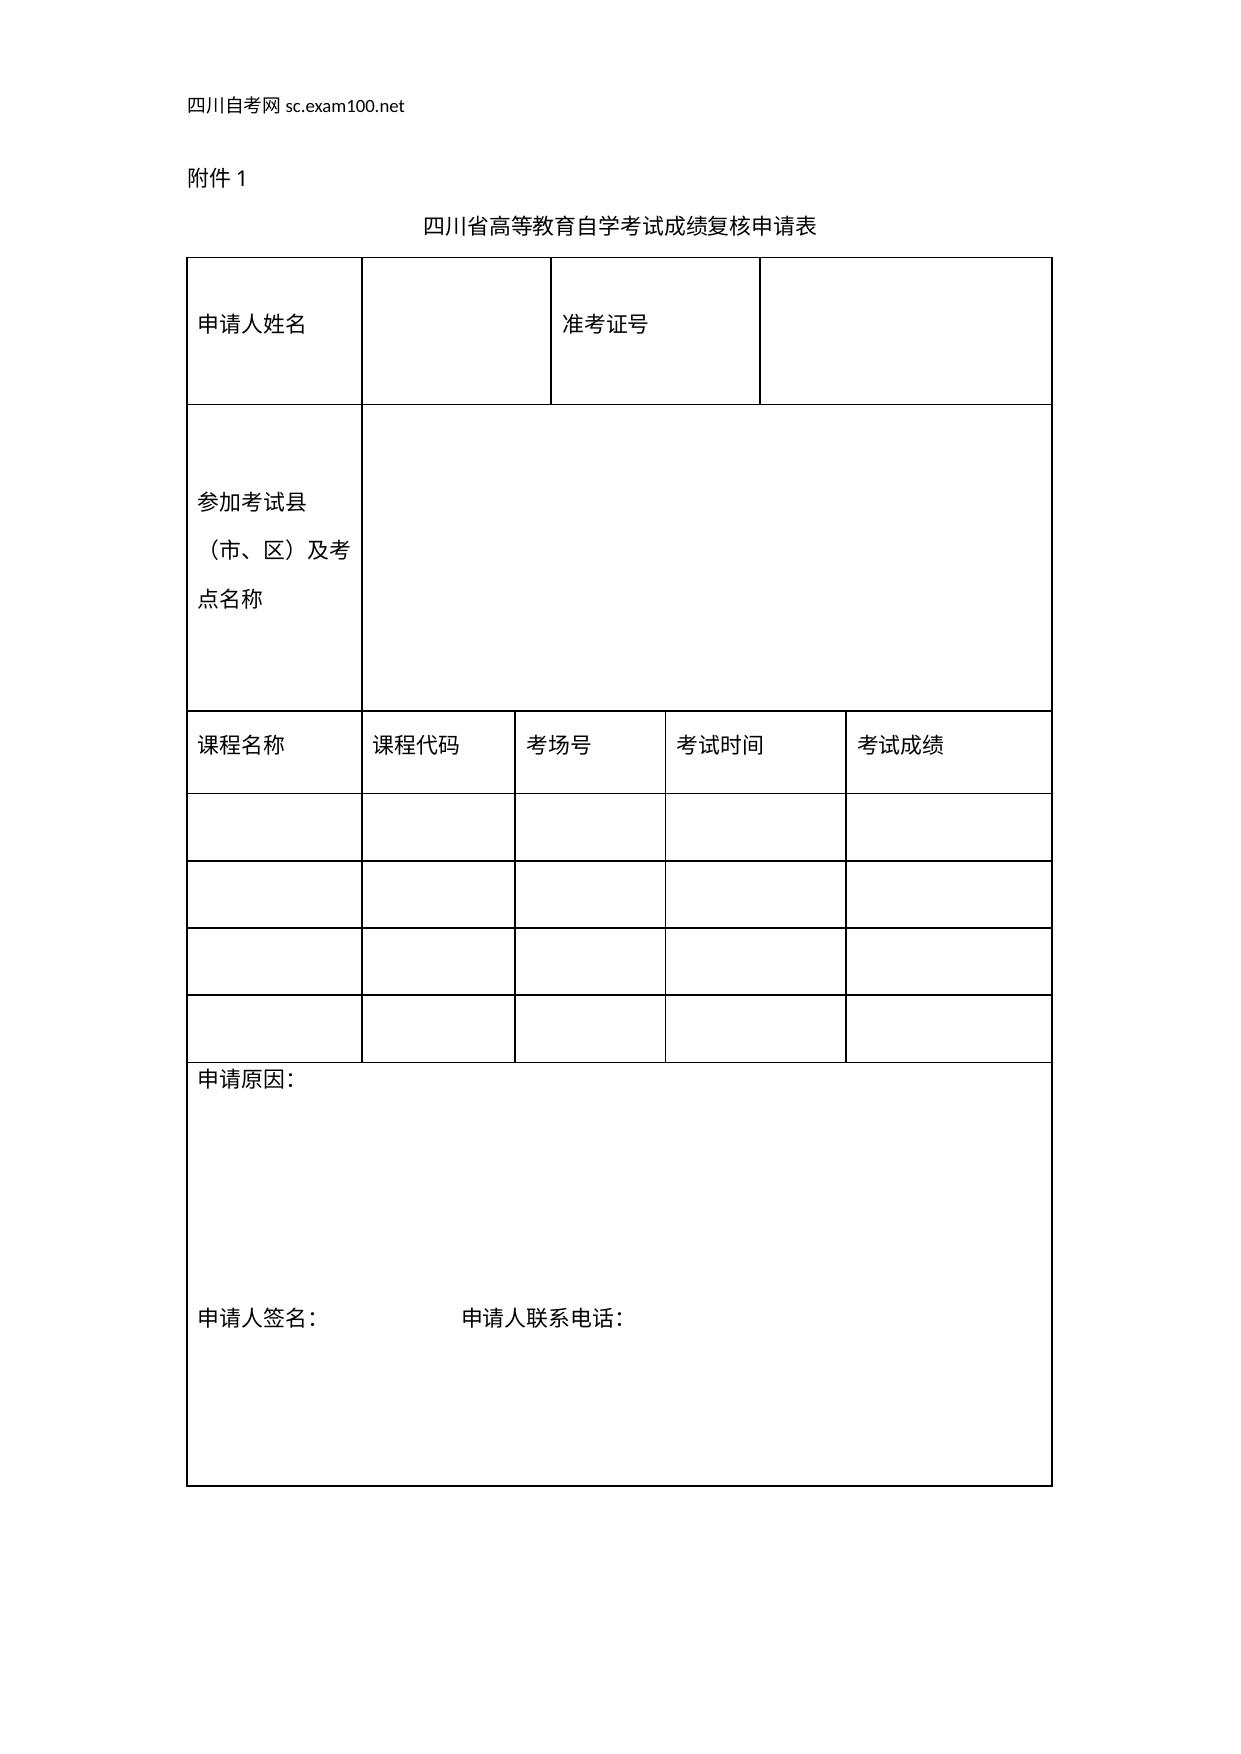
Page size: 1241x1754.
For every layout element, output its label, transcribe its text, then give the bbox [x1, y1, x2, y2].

table_cell [516, 929, 665, 994]
table_cell [516, 996, 665, 1062]
table_cell [666, 929, 845, 994]
table_cell [363, 929, 514, 994]
table_cell [188, 996, 361, 1062]
table_cell [847, 929, 1051, 994]
table_header [761, 258, 1051, 404]
table_cell [847, 794, 1051, 860]
table_header 准考证号 [552, 258, 759, 404]
table_cell 考试时间 [666, 712, 845, 793]
table_cell 考场号 [516, 712, 665, 793]
table_cell 课程代码 [363, 712, 514, 793]
table_cell [188, 929, 361, 994]
table_cell 考试成绩 [847, 712, 1051, 793]
table_cell 参加考试县（市、区）及考点名称 [188, 405, 361, 710]
table_cell [847, 862, 1051, 927]
table_cell [666, 794, 845, 860]
table_cell [847, 996, 1051, 1062]
table_cell [188, 794, 361, 860]
table_header [363, 258, 550, 404]
table_cell 申请原因： 申请人签名： 申请人联系电话： [188, 1063, 1051, 1485]
table_cell [516, 862, 665, 927]
table_cell [666, 996, 845, 1062]
table_cell [516, 794, 665, 860]
text 附件1 [187, 162, 1053, 194]
table_cell [666, 862, 845, 927]
table_cell [363, 996, 514, 1062]
text 四川省高等教育自学考试成绩复核申请表 [187, 209, 1053, 242]
table_cell [363, 794, 514, 860]
table_cell [363, 862, 514, 927]
table_header 申请人姓名 [188, 258, 361, 404]
table_cell 课程名称 [188, 712, 361, 793]
table_cell [188, 862, 361, 927]
table_cell [363, 405, 1051, 710]
